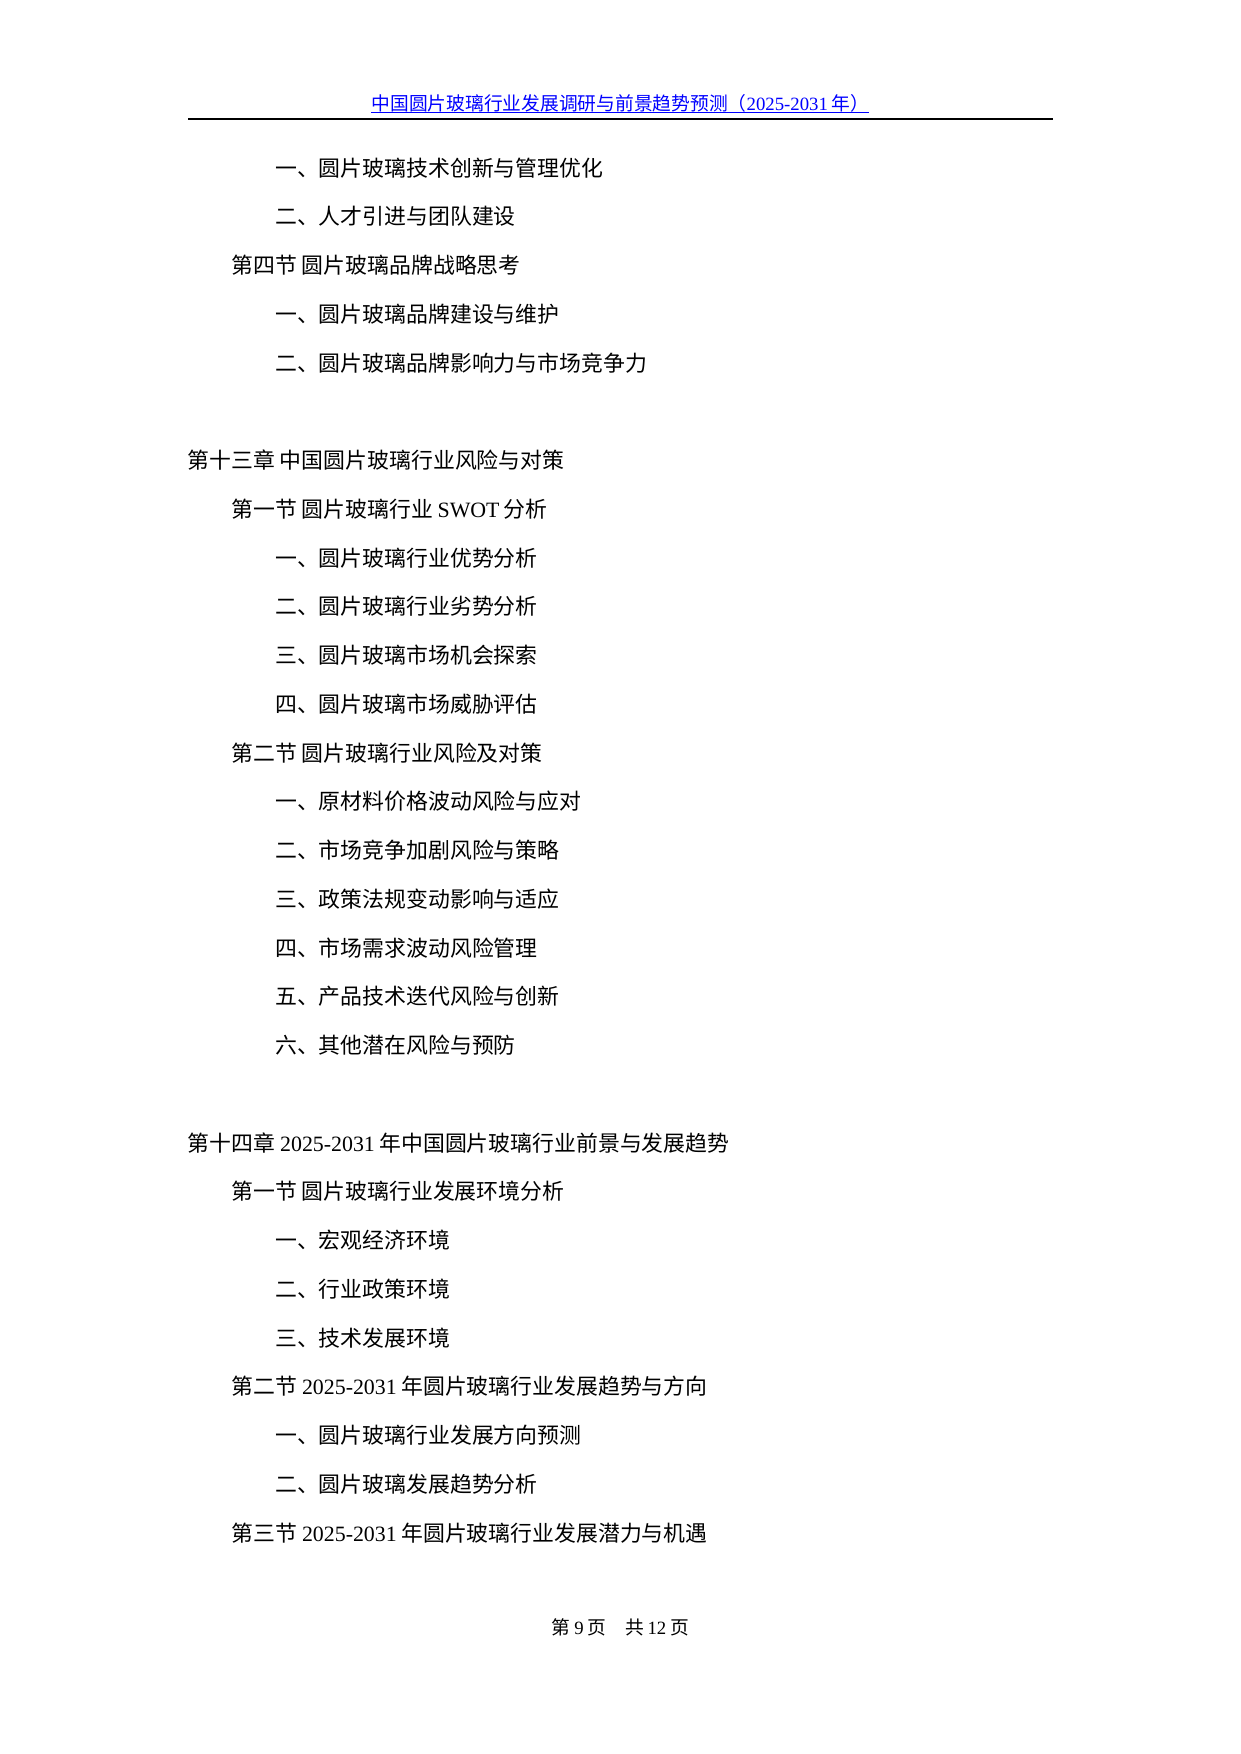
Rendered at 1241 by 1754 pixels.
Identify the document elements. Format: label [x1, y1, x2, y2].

text [187, 150, 1053, 1548]
